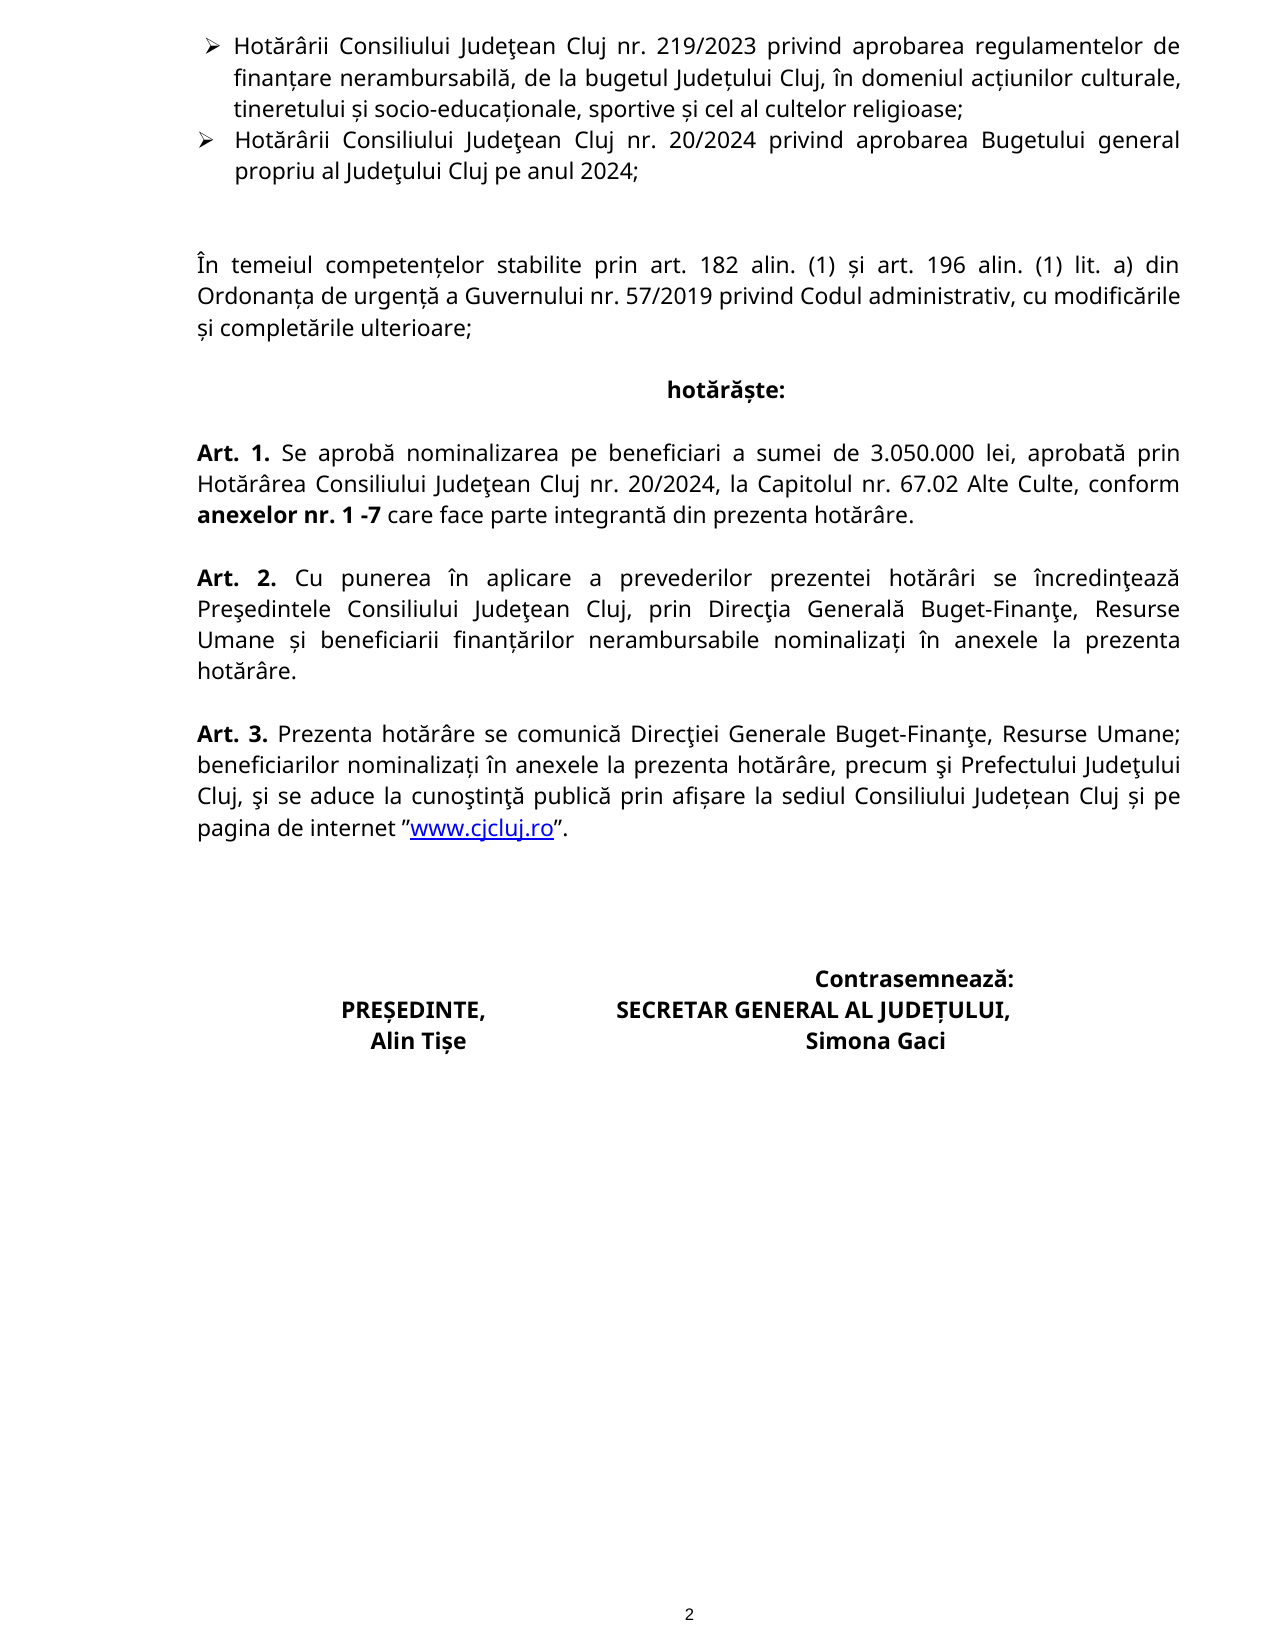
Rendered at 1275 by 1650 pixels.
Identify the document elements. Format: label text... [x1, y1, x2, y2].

text hotărăşte: [197, 374, 1181, 405]
text Art. 3. Prezenta hotărâre se comunică Direcţiei Generale Buget-Finanţe, Resurse Umane; beneficiarilor nominalizați în anexele la prezenta hotărâre, precum şi Prefectului Judeţului Cluj, şi se aduce la cunoştinţă publică prin afișare la sediul Consiliului Județean Cluj și pe pagina de internet ”www.cjcluj.ro”. [197, 718, 1181, 843]
text Art. 1. Se aprobă nominalizarea pe beneficiari a sumei de 3.050.000 lei, aprobată prin Hotărârea Consiliului Judeţean Cluj nr. 20/2024, la Capitolul nr. 67.02 Alte Culte, conform anexelor nr. 1 -7 care face parte integrantă din prezenta hotărâre. [182, 436, 1181, 530]
text Alin Tișe Simona Gaci [216, 1025, 1181, 1057]
text Contrasemnează: [741, 963, 1181, 994]
text PREŞEDINTE, SECRETAR GENERAL AL JUDEŢULUI, [216, 994, 1181, 1025]
list Hotărârii Consiliului Judeţean Cluj nr. 20/2024 privind aprobarea Bugetului general propriu al Judeţului Cluj pe anul 2024; [197, 124, 1181, 186]
list Hotărârii Consiliului Judeţean Cluj nr. 219/2023 privind aprobarea regulamentelor de finanțare nerambursabilă, de la bugetul Județului Cluj, în domeniul acțiunilor culturale, tineretului și socio-educaționale, sportive și cel al cultelor religioase; [204, 30, 1181, 124]
text În temeiul competențelor stabilite prin art. 182 alin. (1) și art. 196 alin. (1) lit. a) din Ordonanța de urgență a Guvernului nr. 57/2019 privind Codul administrativ, cu modificările și completările ulterioare; [197, 249, 1181, 343]
text Art. 2. Cu punerea în aplicare a prevederilor prezentei hotărâri se încredinţează Preşedintele Consiliului Judeţean Cluj, prin Direcţia Generală Buget-Finanţe, Resurse Umane și beneficiarii finanțărilor nerambursabile nominalizați în anexele la prezenta hotărâre. [197, 561, 1181, 686]
